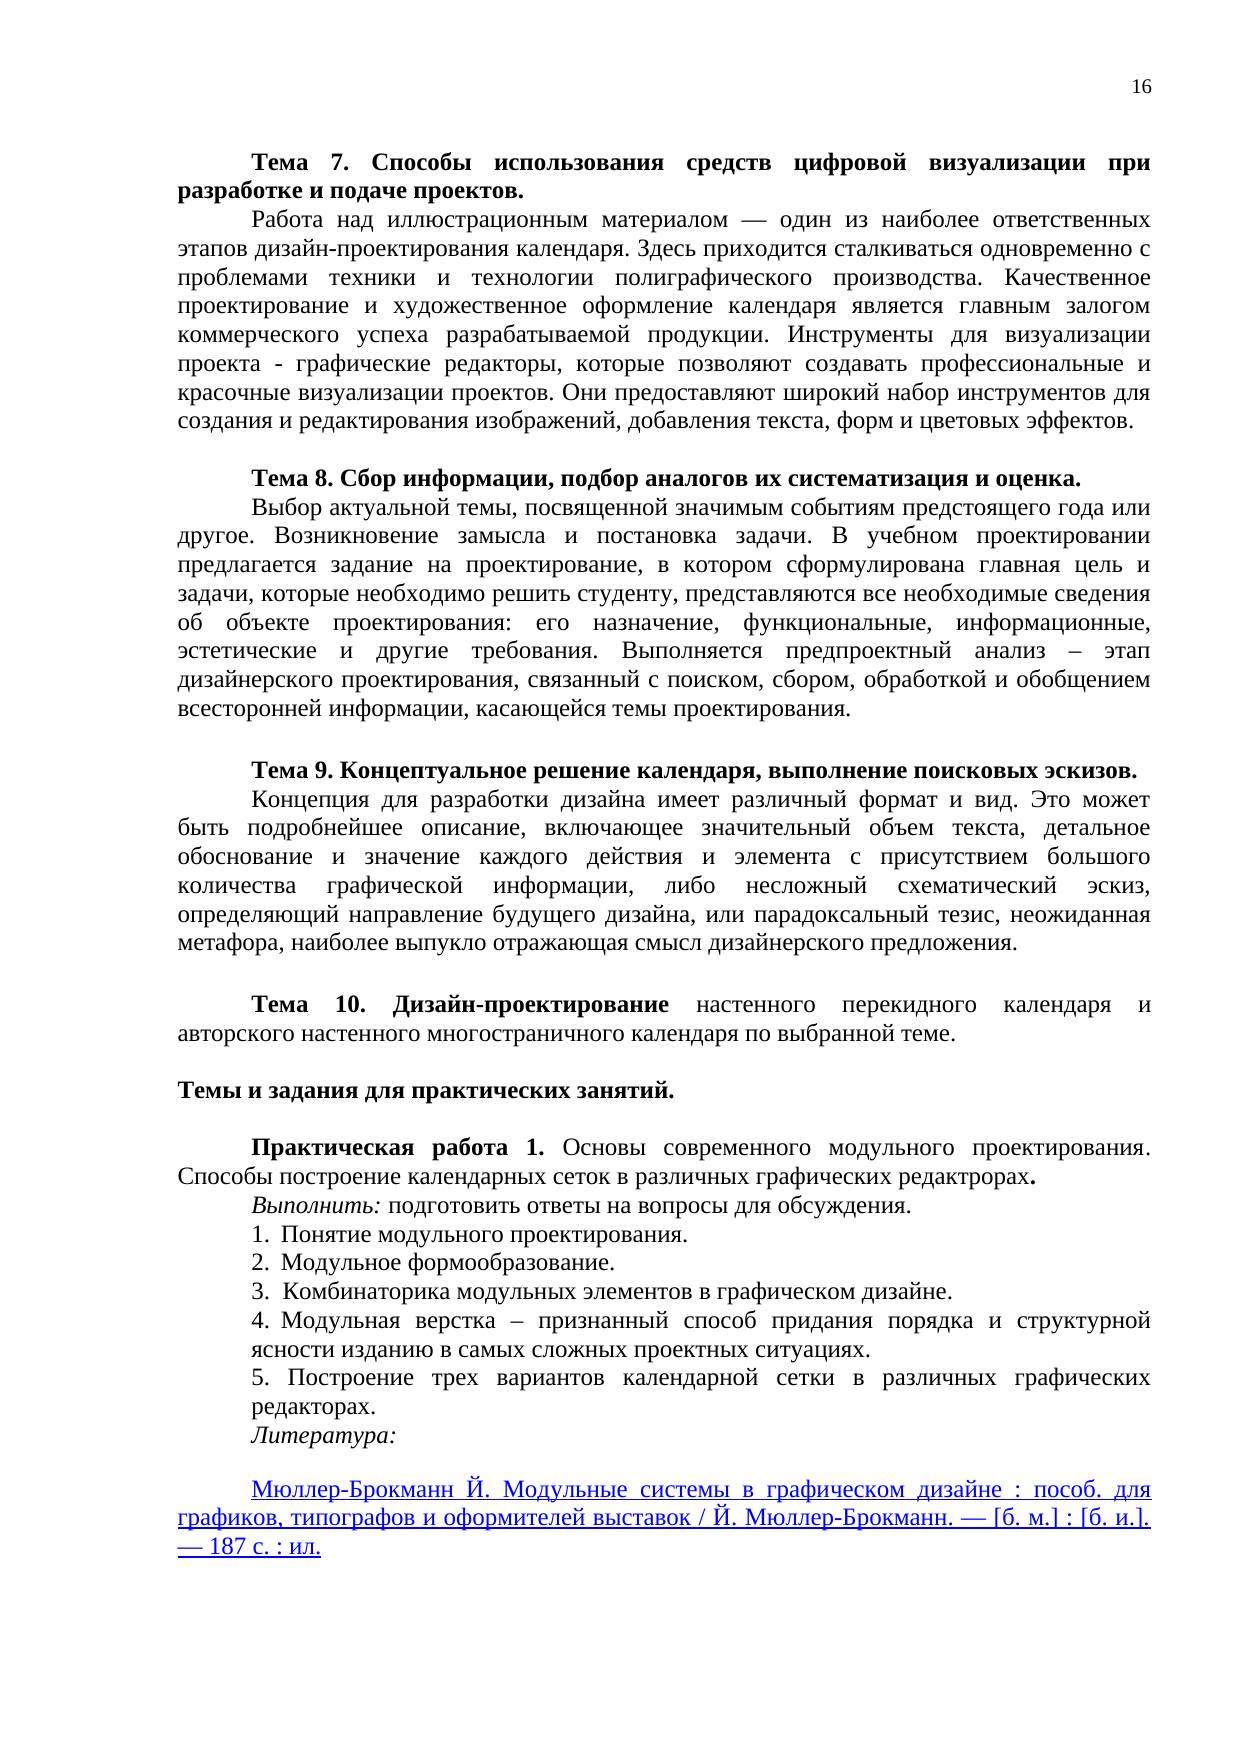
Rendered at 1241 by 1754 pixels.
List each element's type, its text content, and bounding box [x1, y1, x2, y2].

text Практическая работа 1. Основы современного модульного проектирования. Способы построение календарных сеток в различных графических редактрорах. [177, 1133, 1151, 1190]
text Тема 10. Дизайн-проектирование настенного перекидного календаря и авторского настенного многостраничного календаря по выбранной теме. [177, 989, 1152, 1047]
text 1. Понятие модульного проектирования. [251, 1219, 1152, 1247]
text 3. Комбинаторика модульных элементов в графическом дизайне. [251, 1276, 1152, 1305]
text Тема 8. Сбор информации, подбор аналогов их систематизация и оценка. [177, 463, 1152, 492]
text Темы и задания для практических занятий. [177, 1075, 1152, 1104]
text Мюллер-Брокманн Й. Модульные системы в графическом дизайне : пособ. для графиков, типографов и оформителей выставок / Й. Мюллер-Брокманн. — [б. м.] : [б. и.]. — 187 с. : ил. [177, 1474, 1152, 1560]
text 4. Модульная верстка – признанный способ придания порядка и структурной ясности изданию в самых сложных проектных ситуациях. [251, 1305, 1152, 1362]
text Выбор актуальной темы, посвященной значимым событиям предстоящего года или другое. Возникновение замысла и постановка задачи. В учебном проектировании предлагается задание на проектирование, в котором сформулирована главная цель и задачи, которые необходимо решить студенту, представляются все необходимые сведения об объекте проектирования: его назначение, функциональные, информационные, эстетические и другие требования. Выполняется предпроектный анализ – этап дизайнерского проектирования, связанный с поиском, сбором, обработкой и обобщением всесторонней информации, касающейся темы проектирования. [177, 492, 1152, 722]
text Литература: [177, 1420, 1152, 1449]
text 2. Модульное формообразование. [251, 1247, 1152, 1276]
text Тема 9. Концептуальное решение календаря, выполнение поисковых эскизов. [177, 755, 1152, 784]
text Концепция для разработки дизайна имеет различный формат и вид. Это может быть подробнейшее описание, включающее значительный объем текста, детальное обоснование и значение каждого действия и элемента с присутствием большого количества графической информации, либо несложный схематический эскиз, определяющий направление будущего дизайна, или парадоксальный тезис, неожиданная метафора, наиболее выпукло отражающая смысл дизайнерского предложения. [177, 784, 1152, 956]
text Работа над иллюстрационным материалом — один из наиболее ответственных этапов дизайн-проектирования календаря. Здесь приходится сталкиваться одновременно с проблемами техники и технологии полиграфического производства. Качественное проектирование и художественное оформление календаря является главным залогом коммерческого успеха разрабатываемой продукции. Инструменты для визуализации проекта - графические редакторы, которые позволяют создавать профессиональные и красочные визуализации проектов. Они предоставляют широкий набор инструментов для создания и редактирования изображений, добавления текста, форм и цветовых эффектов. [177, 204, 1152, 434]
text Выполнить: подготовить ответы на вопросы для обсуждения. [177, 1190, 1152, 1219]
text Тема 7. Способы использования средств цифровой визуализации при разработке и подаче проектов. [177, 147, 1152, 204]
text 5. Построение трех вариантов календарной сетки в различных графических редакторах. [251, 1362, 1152, 1420]
